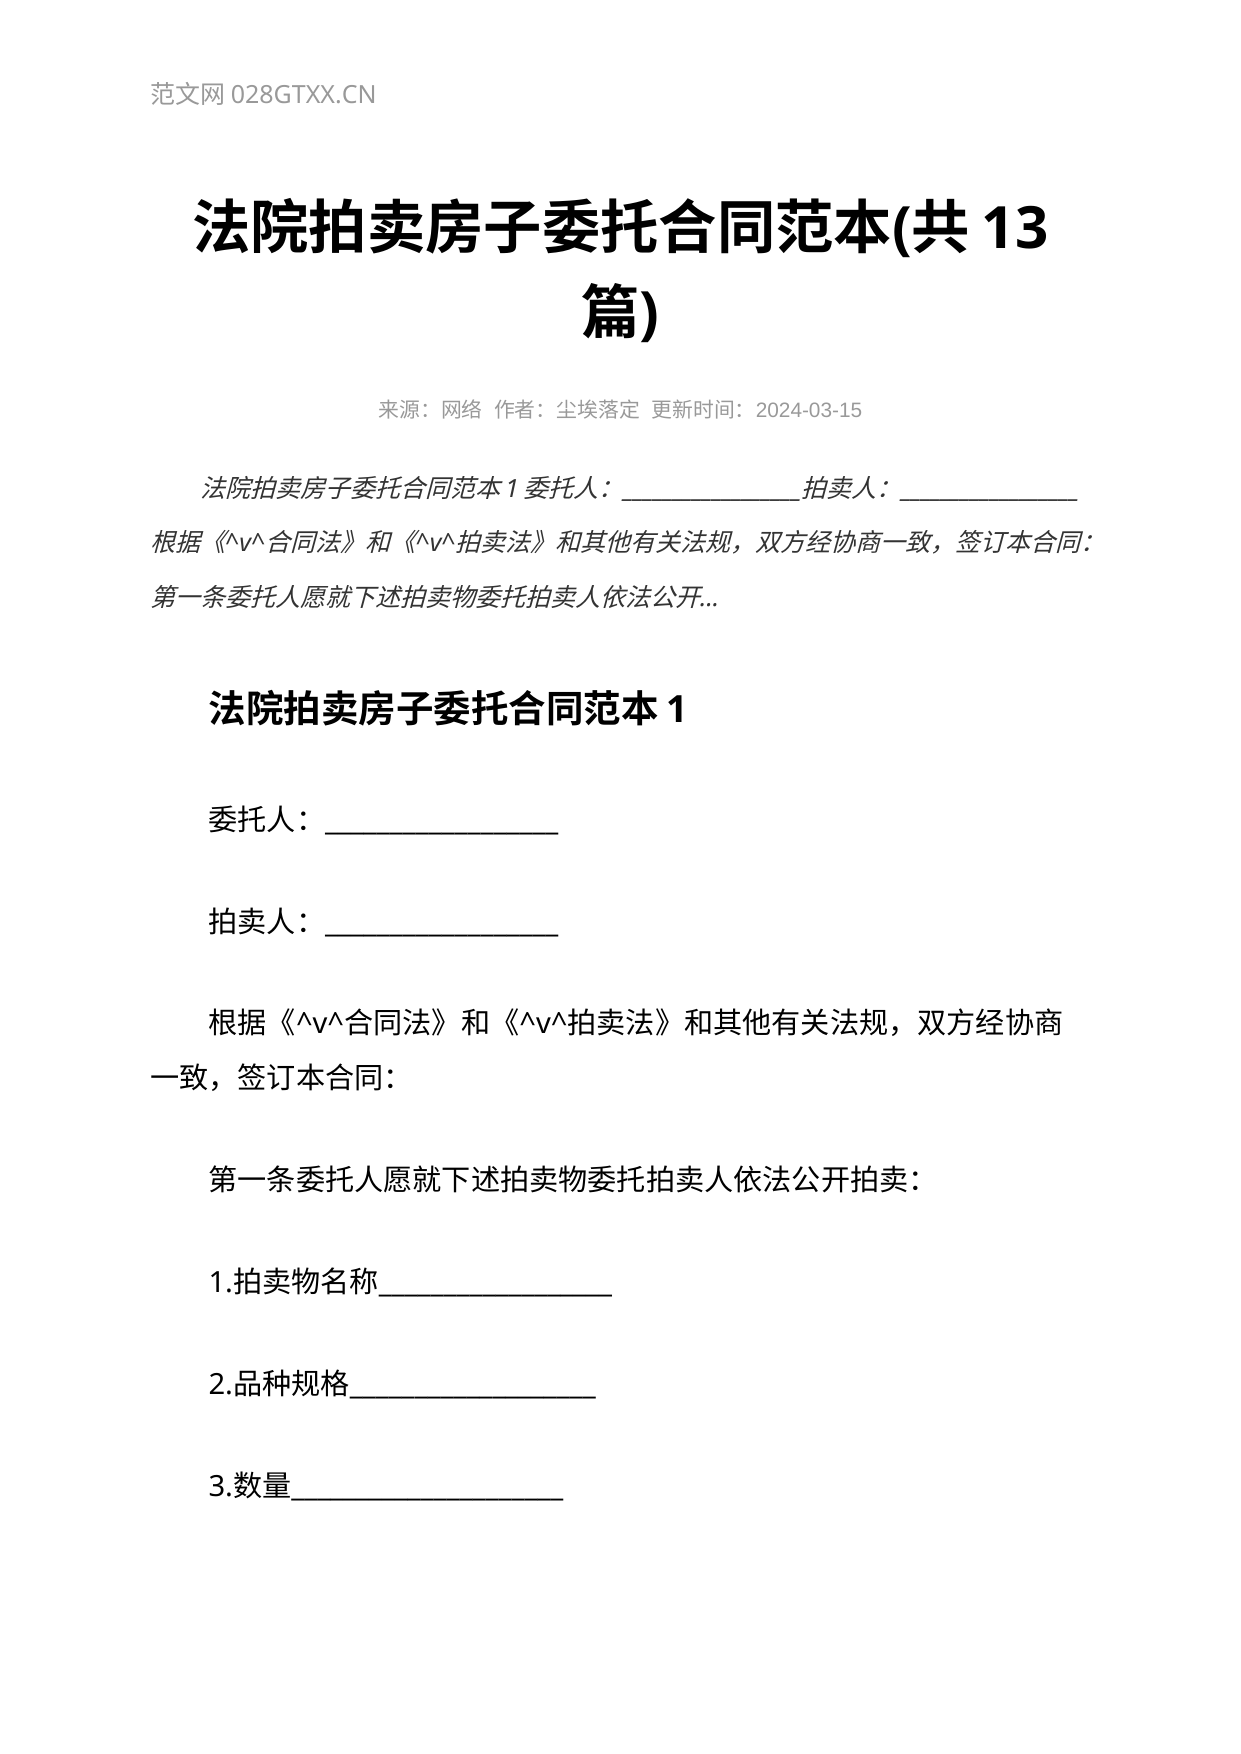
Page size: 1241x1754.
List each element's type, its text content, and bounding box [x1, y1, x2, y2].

text 委托人：__________________ [150, 796, 1090, 838]
subtitle 法院拍卖房子委托合同范本(共13篇) [150, 181, 1090, 351]
text 法院拍卖房子委托合同范本1委托人：__________________拍卖人：__________________根据《^v^合同法》和《^v^拍卖法》和其他有关法规，双方经协商一致，签订本合同：第一条委托人愿就下述拍卖物委托拍卖人依法公开... [150, 468, 1090, 613]
text 拍卖人：__________________ [150, 898, 1090, 941]
text 第一条委托人愿就下述拍卖物委托拍卖人依法公开拍卖： [150, 1157, 1090, 1199]
text 法院拍卖房子委托合同范本1 [150, 678, 1090, 733]
text 来源：网络 作者：尘埃落定 更新时间：2024-03-15 [150, 398, 1090, 422]
text 1.拍卖物名称__________________ [150, 1259, 1090, 1301]
text 根据《^v^合同法》和《^v^拍卖法》和其他有关法规，双方经协商一致，签订本合同： [150, 1000, 1090, 1097]
text 3.数量_____________________ [150, 1463, 1090, 1505]
text 2.品种规格___________________ [150, 1361, 1090, 1403]
